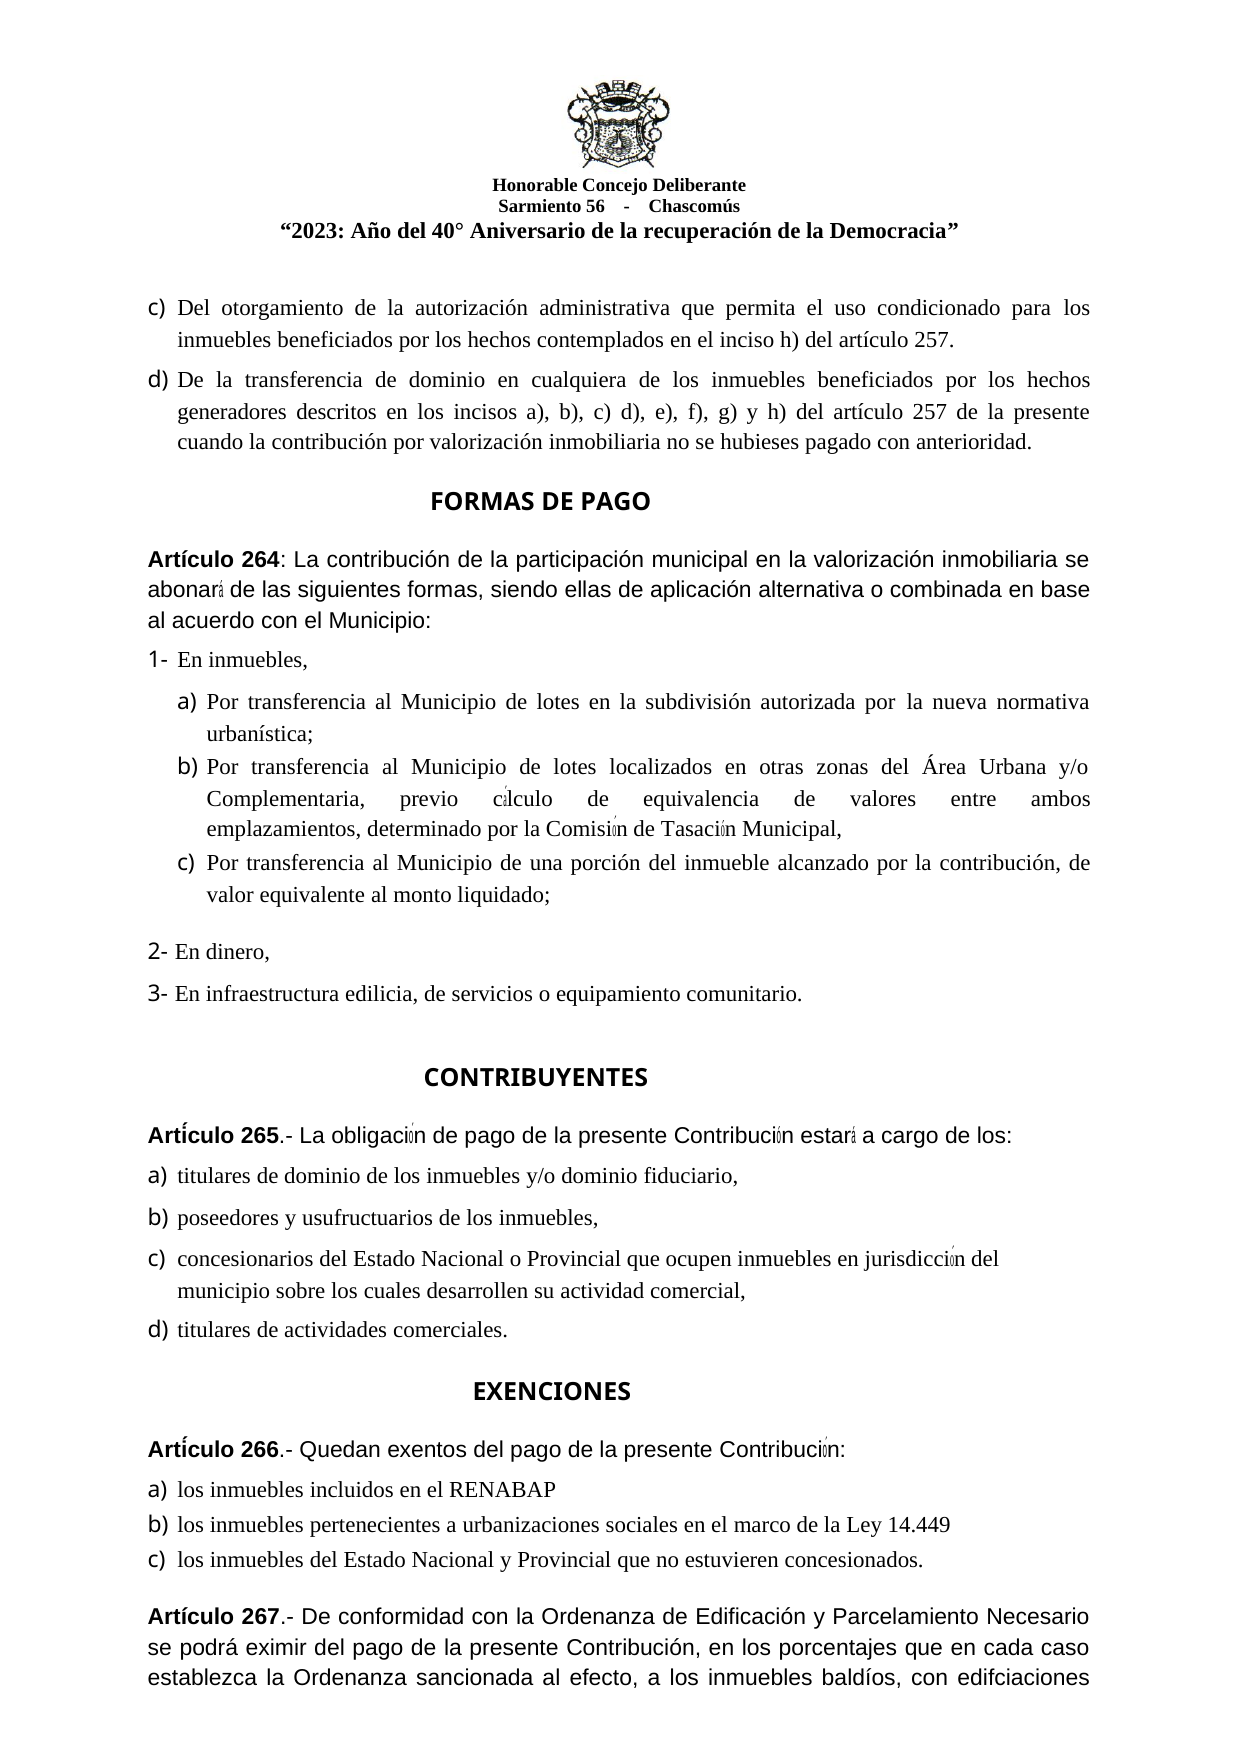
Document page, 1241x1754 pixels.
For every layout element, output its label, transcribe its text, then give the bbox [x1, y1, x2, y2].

subtitle FORMAS DE PAGO [294, 483, 1103, 517]
list concesionarios del Estado Nacional o Provincial que ocupen inmuebles en jurisdicción del municipio sobre los cuales desarrollen su actividad comercial, [147, 1242, 1091, 1303]
subtitle EXENCIONES [349, 1373, 889, 1407]
list En inmuebles, [147, 643, 1103, 674]
list los inmuebles pertenecientes a urbanizaciones sociales en el marco de la Ley 14.449 [147, 1508, 1103, 1539]
text Artículo 265.- La obligación de pago de la presente Contribución estará a cargo de los: [147, 1122, 1103, 1149]
list De la transferencia de dominio en cualquiera de los inmuebles beneficiados por los hechos generadores descritos en los incisos a), b), c) d), e), f), g) y h) del artículo 257 de la presente cuando la contribución por valorización inmobiliaria no se hubieses pagado con anterioridad. [147, 363, 1091, 454]
list titulares de actividades comerciales. [147, 1313, 1103, 1344]
list Por transferencia al Municipio de lotes localizados en otras zonas del Área Urbana y/o Complementaria, previo cálculo de equivalencia de valores entre ambos emplazamientos, determinado por la Comisión de Tasación Municipal, [177, 750, 1091, 842]
list En infraestructura edilicia, de servicios o equipamiento comunitario. [147, 977, 1103, 1008]
list En dinero, [147, 935, 1103, 967]
list Del otorgamiento de la autorización administrativa que permita el uso condicionado para los inmuebles beneficiados por los hechos contemplados en el inciso h) del artículo 257. [147, 291, 1090, 353]
list Por transferencia al Municipio de una porción del inmueble alcanzado por la contribución, de valor equivalente al monto liquidado; [177, 846, 1090, 907]
list los inmuebles del Estado Nacional y Provincial que no estuvieren concesionados. [147, 1543, 1103, 1574]
list poseedores y usufructuarios de los inmuebles, [147, 1200, 1103, 1232]
text Artículo 264: La contribución de la participación municipal en la valorización inmobiliaria se abonará de las siguientes formas, siendo ellas de aplicación alternativa o combinada en base al acuerdo con el Municipio: [147, 546, 1090, 633]
list Por transferencia al Municipio de lotes en la subdivisión autorizada por la nueva normativa urbanística; [177, 684, 1089, 746]
list los inmuebles incluidos en el RENABAP [147, 1473, 1103, 1504]
text Artículo 266.- Quedan exentos del pago de la presente Contribución: [147, 1436, 1103, 1462]
subtitle CONTRIBUYENTES [294, 1059, 1103, 1093]
list titulares de dominio de los inmuebles y/o dominio fiduciario, [147, 1159, 1103, 1190]
picture [561, 75, 677, 174]
